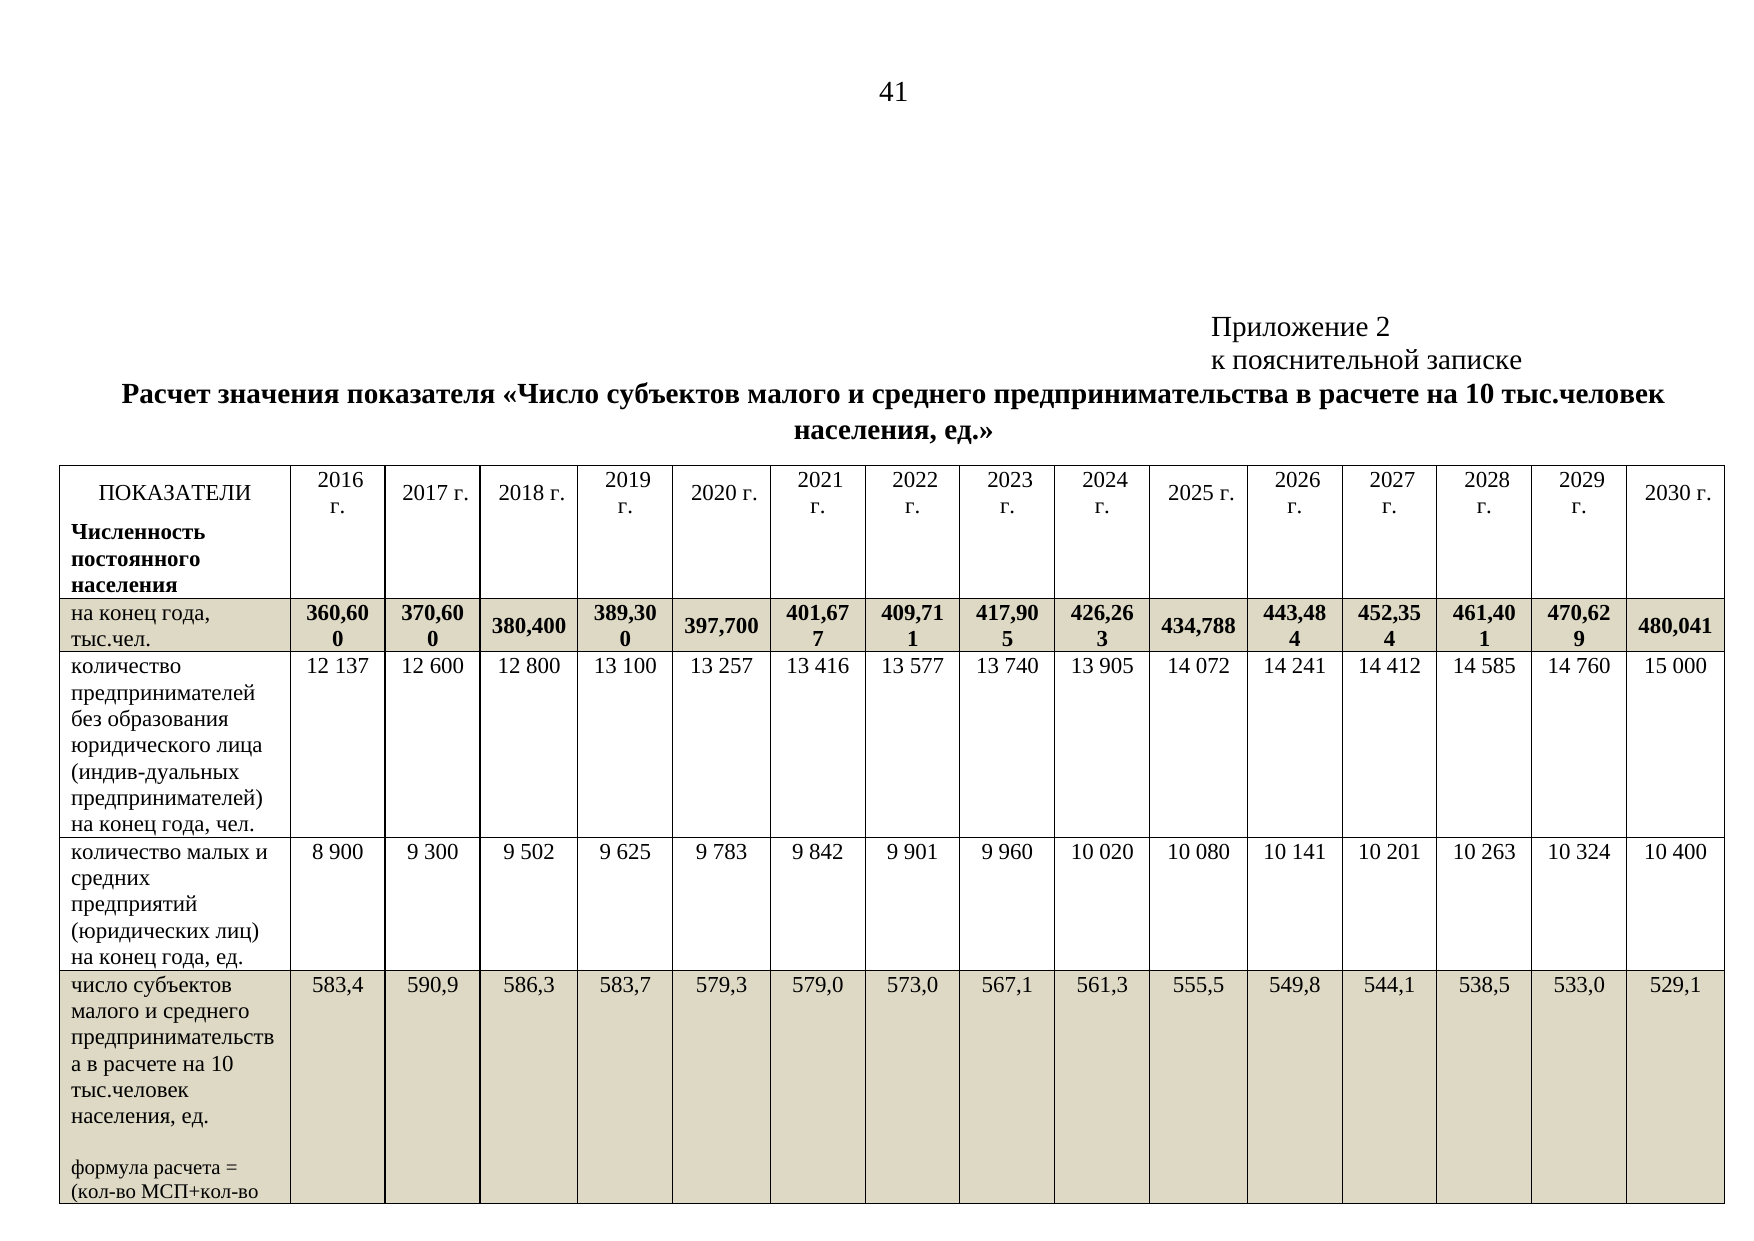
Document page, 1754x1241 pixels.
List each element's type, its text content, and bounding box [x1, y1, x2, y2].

table_cell 12 600 [386, 652, 479, 837]
table_cell 380,400 [481, 599, 577, 651]
table_cell 9 625 [578, 838, 672, 969]
table_header 2018 г. [481, 466, 577, 518]
table_cell 10 400 [1627, 838, 1724, 969]
table_cell 529,1 [1627, 971, 1724, 1203]
table_cell [578, 519, 672, 597]
table_header 2029 г. [1532, 466, 1626, 518]
table_cell 586,3 [481, 971, 577, 1203]
table_cell 360,600 [291, 599, 384, 651]
table_cell 13 257 [673, 652, 770, 837]
table_cell 10 141 [1248, 838, 1342, 969]
table_cell 579,3 [673, 971, 770, 1203]
table_header 2030 г. [1627, 466, 1724, 518]
table_cell 561,3 [1055, 971, 1149, 1203]
table_cell 13 100 [578, 652, 672, 837]
table_cell на конец года, тыс.чел. [60, 599, 290, 651]
table_cell 9 300 [386, 838, 479, 969]
table_cell 426,263 [1055, 599, 1149, 651]
table_cell 579,0 [771, 971, 865, 1203]
table_cell 13 905 [1055, 652, 1149, 837]
table_cell 555,5 [1150, 971, 1247, 1203]
table_cell [1248, 519, 1342, 597]
table_cell 8 900 [291, 838, 384, 969]
table_cell [1532, 519, 1626, 597]
table_cell 573,0 [866, 971, 959, 1203]
table_cell 461,401 [1437, 599, 1531, 651]
table_cell 401,677 [771, 599, 865, 651]
table_cell 12 137 [291, 652, 384, 837]
table_header ПОКАЗАТЕЛИ [60, 466, 290, 518]
table_cell 583,7 [578, 971, 672, 1203]
text Расчет значения показателя «Число субъектов малого и среднего предпринимательства в расчете на 10 тыс.человек населения, ед.» [59, 376, 1728, 445]
table_cell 13 740 [960, 652, 1054, 837]
table_cell 14 412 [1343, 652, 1436, 837]
table_cell [386, 519, 479, 597]
table_cell 567,1 [960, 971, 1054, 1203]
table_header 2025 г. [1150, 466, 1247, 518]
table_cell [1150, 519, 1247, 597]
table_cell 434,788 [1150, 599, 1247, 651]
table_header 2027 г. [1343, 466, 1436, 518]
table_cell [60, 971, 290, 1203]
table_cell 533,0 [1532, 971, 1626, 1203]
table_cell [1343, 519, 1436, 597]
table_cell 549,8 [1248, 971, 1342, 1203]
table_header 2023 г. [960, 466, 1054, 518]
table_cell 9 783 [673, 838, 770, 969]
table_cell 417,905 [960, 599, 1054, 651]
table_cell 12 800 [481, 652, 577, 837]
table_cell 10 080 [1150, 838, 1247, 969]
text Приложение 2 [1211, 309, 1728, 342]
table_cell 10 201 [1343, 838, 1436, 969]
table_cell 14 760 [1532, 652, 1626, 837]
table_cell 10 020 [1055, 838, 1149, 969]
table_cell 470,629 [1532, 599, 1626, 651]
table_cell [1437, 519, 1531, 597]
table_cell 389,300 [578, 599, 672, 651]
table_cell 590,9 [386, 971, 479, 1203]
table_cell [866, 519, 959, 597]
table_cell 370,600 [386, 599, 479, 651]
table_cell 397,700 [673, 599, 770, 651]
table_cell 480,041 [1627, 599, 1724, 651]
table_cell [1055, 519, 1149, 597]
table_cell 583,4 [291, 971, 384, 1203]
table_cell 9 842 [771, 838, 865, 969]
table_cell Численность постоянного населения [60, 519, 290, 597]
table_cell [771, 519, 865, 597]
table_cell 14 585 [1437, 652, 1531, 837]
table_cell 443,484 [1248, 599, 1342, 651]
table_cell 13 416 [771, 652, 865, 837]
table_header 2016 г. [291, 466, 384, 518]
table_header 2026 г. [1248, 466, 1342, 518]
table_cell 409,711 [866, 599, 959, 651]
table_cell 14 072 [1150, 652, 1247, 837]
table_cell 544,1 [1343, 971, 1436, 1203]
table_cell 13 577 [866, 652, 959, 837]
table_cell [960, 519, 1054, 597]
table_cell 14 241 [1248, 652, 1342, 837]
table_cell 9 502 [481, 838, 577, 969]
table_cell [291, 519, 384, 597]
table_cell [1627, 519, 1724, 597]
table_cell количество малых и средних предприятий (юридических лиц) на конец года, ед. [60, 838, 290, 969]
table_header 2017 г. [386, 466, 479, 518]
table_cell [481, 519, 577, 597]
table_header 2019 г. [578, 466, 672, 518]
table_header 2022 г. [866, 466, 959, 518]
table_cell 10 263 [1437, 838, 1531, 969]
table_header 2021 г. [771, 466, 865, 518]
text к пояснительной записке [1211, 342, 1728, 376]
table_cell 538,5 [1437, 971, 1531, 1203]
table_cell количество предпринимателей без образования юридического лица (индив-дуальных предпринимателей) на конец года, чел. [60, 652, 290, 837]
table_header 2020 г. [673, 466, 770, 518]
table_cell [673, 519, 770, 597]
table_cell 9 901 [866, 838, 959, 969]
table_cell 10 324 [1532, 838, 1626, 969]
table_cell 452,354 [1343, 599, 1436, 651]
table_header 2024 г. [1055, 466, 1149, 518]
table_header 2028 г. [1437, 466, 1531, 518]
table_cell 9 960 [960, 838, 1054, 969]
table_cell 15 000 [1627, 652, 1724, 837]
